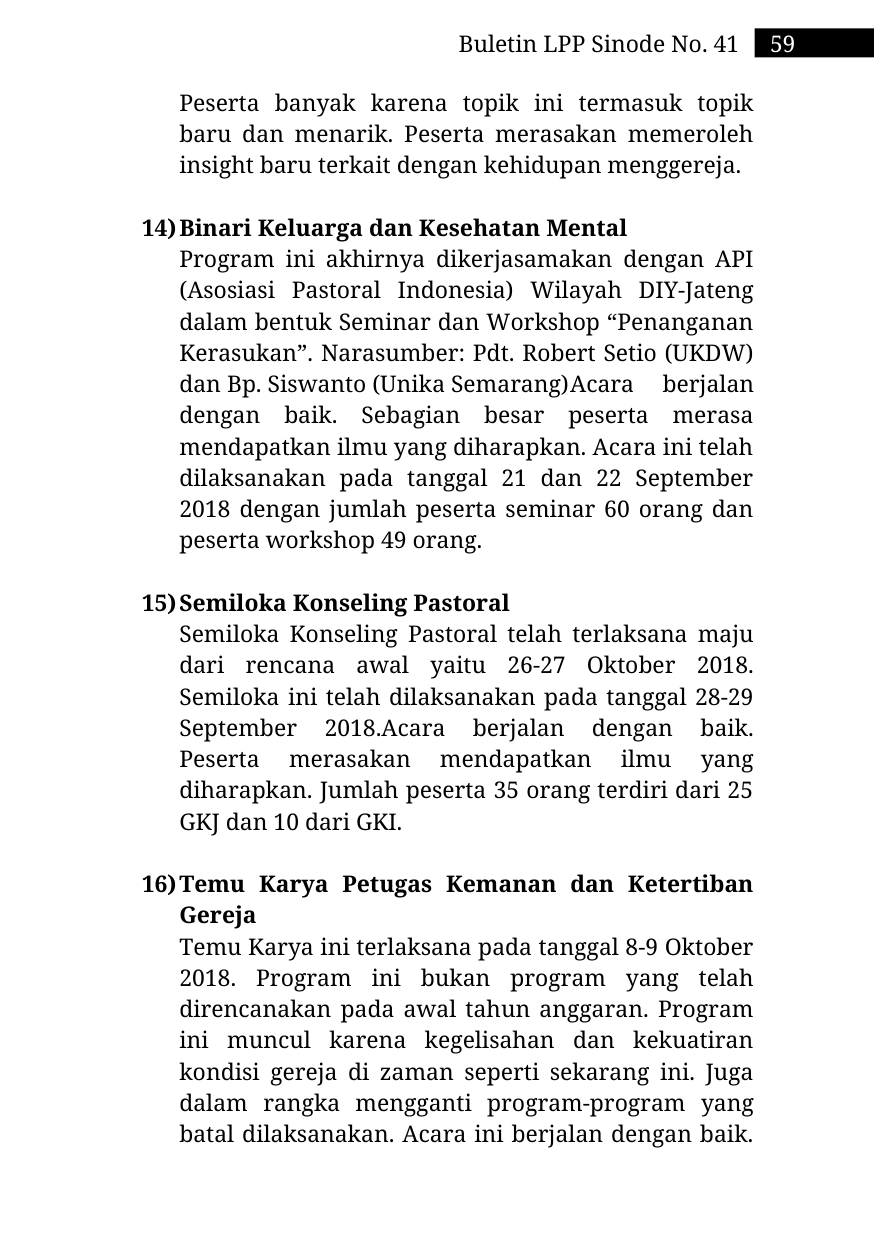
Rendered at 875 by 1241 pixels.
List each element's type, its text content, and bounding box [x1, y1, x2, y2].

list Temu Karya Petugas Kemanan dan Ketertiban Gereja [142, 868, 754, 931]
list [179, 931, 754, 1149]
list Semiloka Konseling Pastoral telah terlaksana maju dari rencana awal yaitu 26-27 Oktober 2018. Semiloka ini telah dilaksanakan pada tanggal 28-29 September 2018.Acara berjalan dengan baik. Peserta merasakan mendapatkan ilmu yang diharapkan. Jumlah peserta 35 orang terdiri dari 25 GKJ dan 10 dari GKI. [179, 618, 754, 837]
list Program ini akhirnya dikerjasamakan dengan API (Asosiasi Pastoral Indonesia) Wilayah DIY-Jateng dalam bentuk Seminar dan Workshop “Penanganan Kerasukan”. Narasumber: Pdt. Robert Setio (UKDW) dan Bp. Siswanto (Unika Semarang) Acara berjalan dengan baik. Sebagian besar peserta merasa mendapatkan ilmu yang diharapkan. Acara ini telah dilaksanakan pada tanggal 21 dan 22 September 2018 dengan jumlah peserta seminar 60 orang dan peserta workshop 49 orang. [179, 243, 754, 556]
list Binari Keluarga dan Kesehatan Mental [142, 212, 754, 243]
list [179, 87, 754, 181]
list Semiloka Konseling Pastoral [142, 587, 754, 618]
